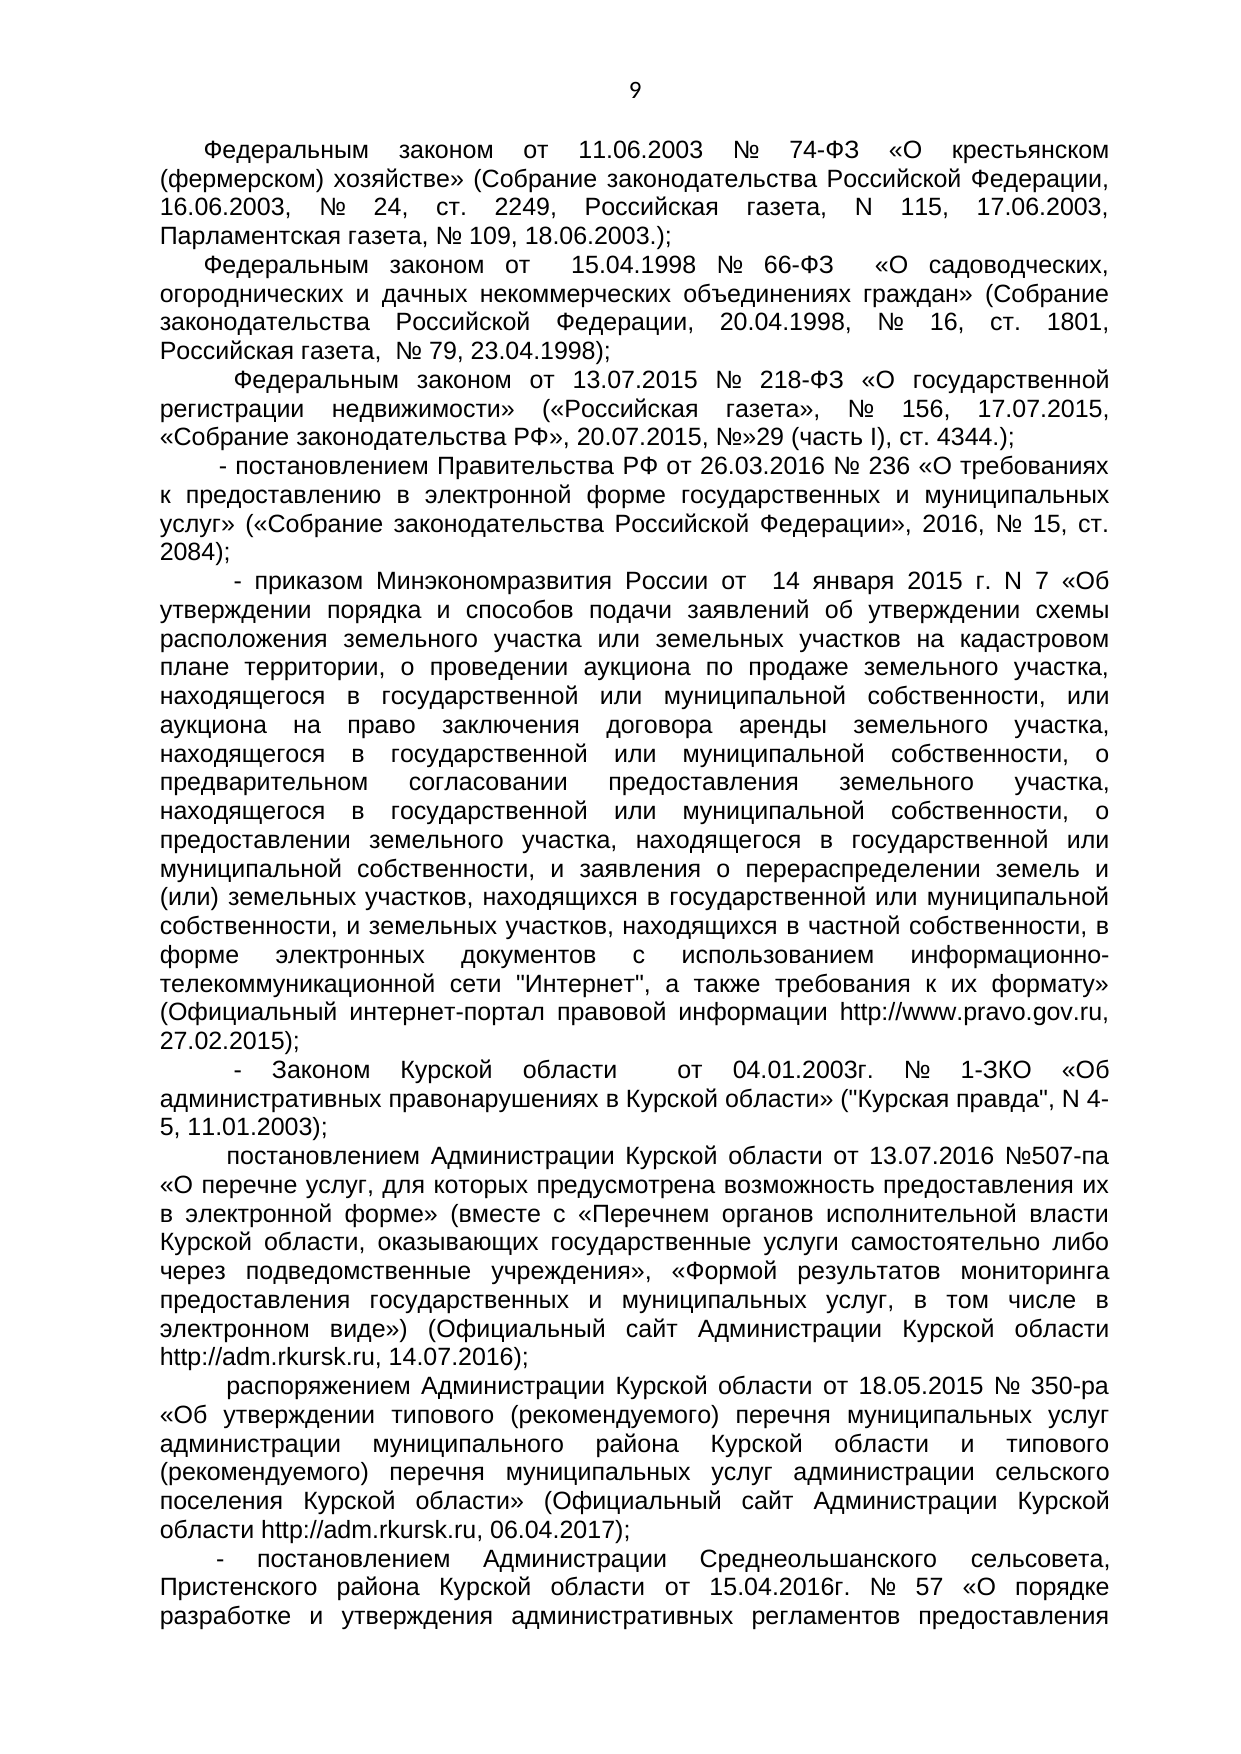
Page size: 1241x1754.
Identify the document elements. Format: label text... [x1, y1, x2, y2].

text - Законом Курской области от 04.01.2003г. № 1-ЗКО «Об административных правонарушениях в Курской области» ("Курская правда", N 4-5, 11.01.2003); [159, 1055, 1110, 1141]
text Федеральным законом от 13.07.2015 № 218-ФЗ «О государственной регистрации недвижимости» («Российская газета», № 156, 17.07.2015, «Собрание законодательства РФ», 20.07.2015, №»29 (часть I), ст. 4344.); [159, 365, 1110, 451]
text - постановлением Правительства РФ от 26.03.2016 № 236 «О требованиях к предоставлению в электронной форме государственных и муниципальных услуг» («Собрание законодательства Российской Федерации», 2016, № 15, ст. 2084); [159, 451, 1110, 566]
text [159, 1544, 1110, 1630]
text распоряжением Администрации Курской области от 18.05.2015 № 350-ра «Об утверждении типового (рекомендуемого) перечня муниципальных услуг администрации муниципального района Курской области и типового (рекомендуемого) перечня муниципальных услуг администрации сельского поселения Курской области» (Официальный сайт Администрации Курской области http://adm.rkursk.ru, 06.04.2017); [159, 1371, 1110, 1544]
text Федеральным законом от 15.04.1998 № 66-ФЗ «О садоводческих, огороднических и дачных некоммерческих объединениях граждан» (Собрание законодательства Российской Федерации, 20.04.1998, № 16, ст. 1801, Российская газета, № 79, 23.04.1998); [159, 250, 1110, 365]
text постановлением Администрации Курской области от 13.07.2016 №507-па «О перечне услуг, для которых предусмотрена возможность предоставления их в электронной форме» (вместе с «Перечнем органов исполнительной власти Курской области, оказывающих государственные услуги самостоятельно либо через подведомственные учреждения», «Формой результатов мониторинга предоставления государственных и муниципальных услуг, в том числе в электронном виде») (Официальный сайт Администрации Курской области http://adm.rkursk.ru, 14.07.2016); [159, 1141, 1110, 1371]
text - приказом Минэкономразвития России от 14 января . N 7 «Об утверждении порядка и способов подачи заявлений об утверждении схемы расположения земельного участка или земельных участков на кадастровом плане территории, о проведении аукциона по продаже земельного участка, находящегося в государственной или муниципальной собственности, или аукциона на право заключения договора аренды земельного участка, находящегося в государственной или муниципальной собственности, о предварительном согласовании предоставления земельного участка, находящегося в государственной или муниципальной собственности, о предоставлении земельного участка, находящегося в государственной или муниципальной собственности, и заявления о перераспределении земель и (или) земельных участков, находящихся в государственной или муниципальной собственности, и земельных участков, находящихся в частной собственности, в форме электронных документов с использованием информационно-телекоммуникационной сети "Интернет", а также требования к их формату» (Официальный интернет-портал правовой информации http://www.pravo.gov.ru, 27.02.2015); [159, 566, 1110, 1055]
text Федеральным законом от 11.06.2003 № 74-ФЗ «О крестьянском (фермерском) хозяйстве» (Собрание законодательства Российской Федерации, 16.06.2003, № 24, ст. 2249, Российская газета, N 115, 17.06.2003, Парламентская газета, № 109, 18.06.2003.); [159, 135, 1110, 250]
